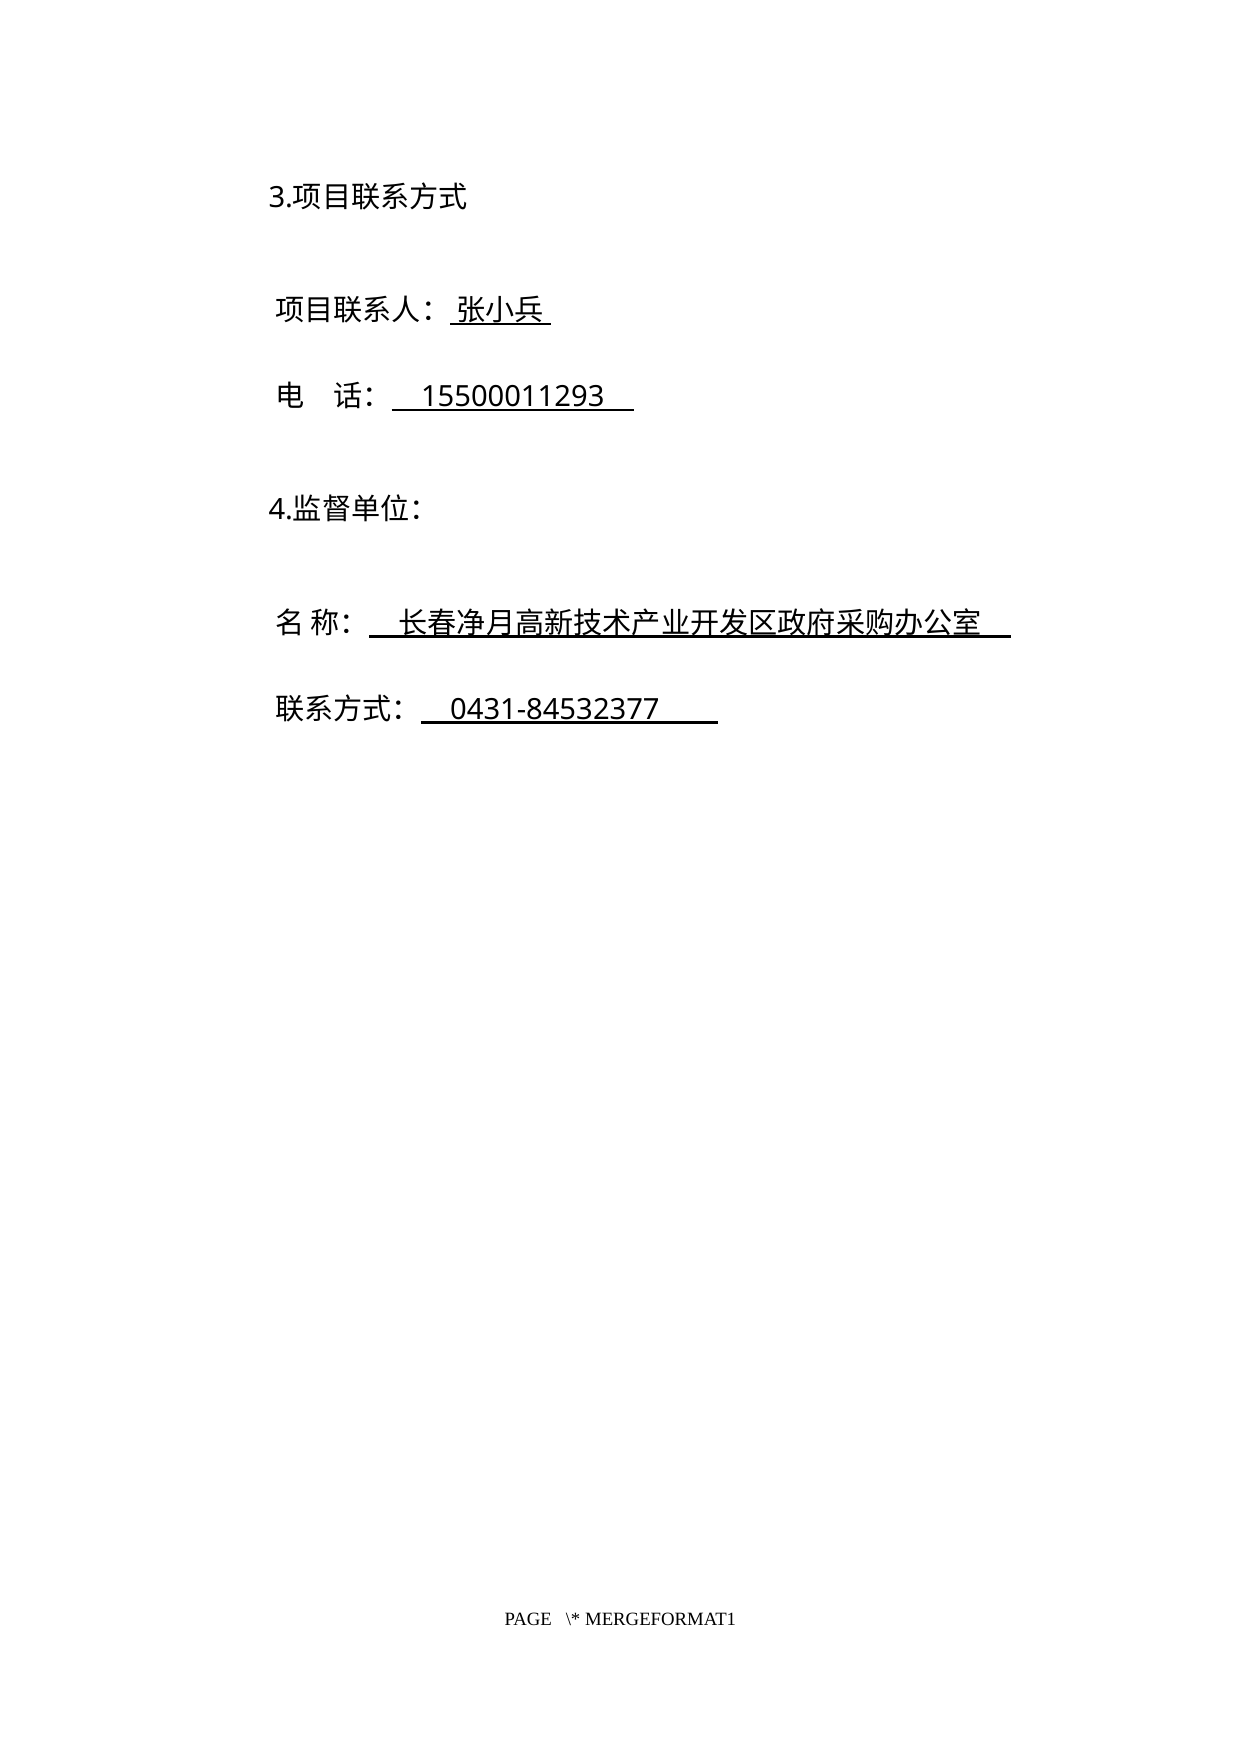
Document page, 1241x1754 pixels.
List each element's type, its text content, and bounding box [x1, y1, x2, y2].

text 电 话： 15500011293 [187, 361, 1053, 426]
text 项目联系人： 张小兵 [187, 275, 1053, 340]
subtitle 3.项目联系方式 [239, 162, 1053, 227]
text 联系方式： 0431-84532377 [187, 674, 1053, 739]
subtitle 4.监督单位： [239, 474, 1053, 539]
text 名 称： 长春净月高新技术产业开发区政府采购办公室 [187, 588, 1053, 653]
